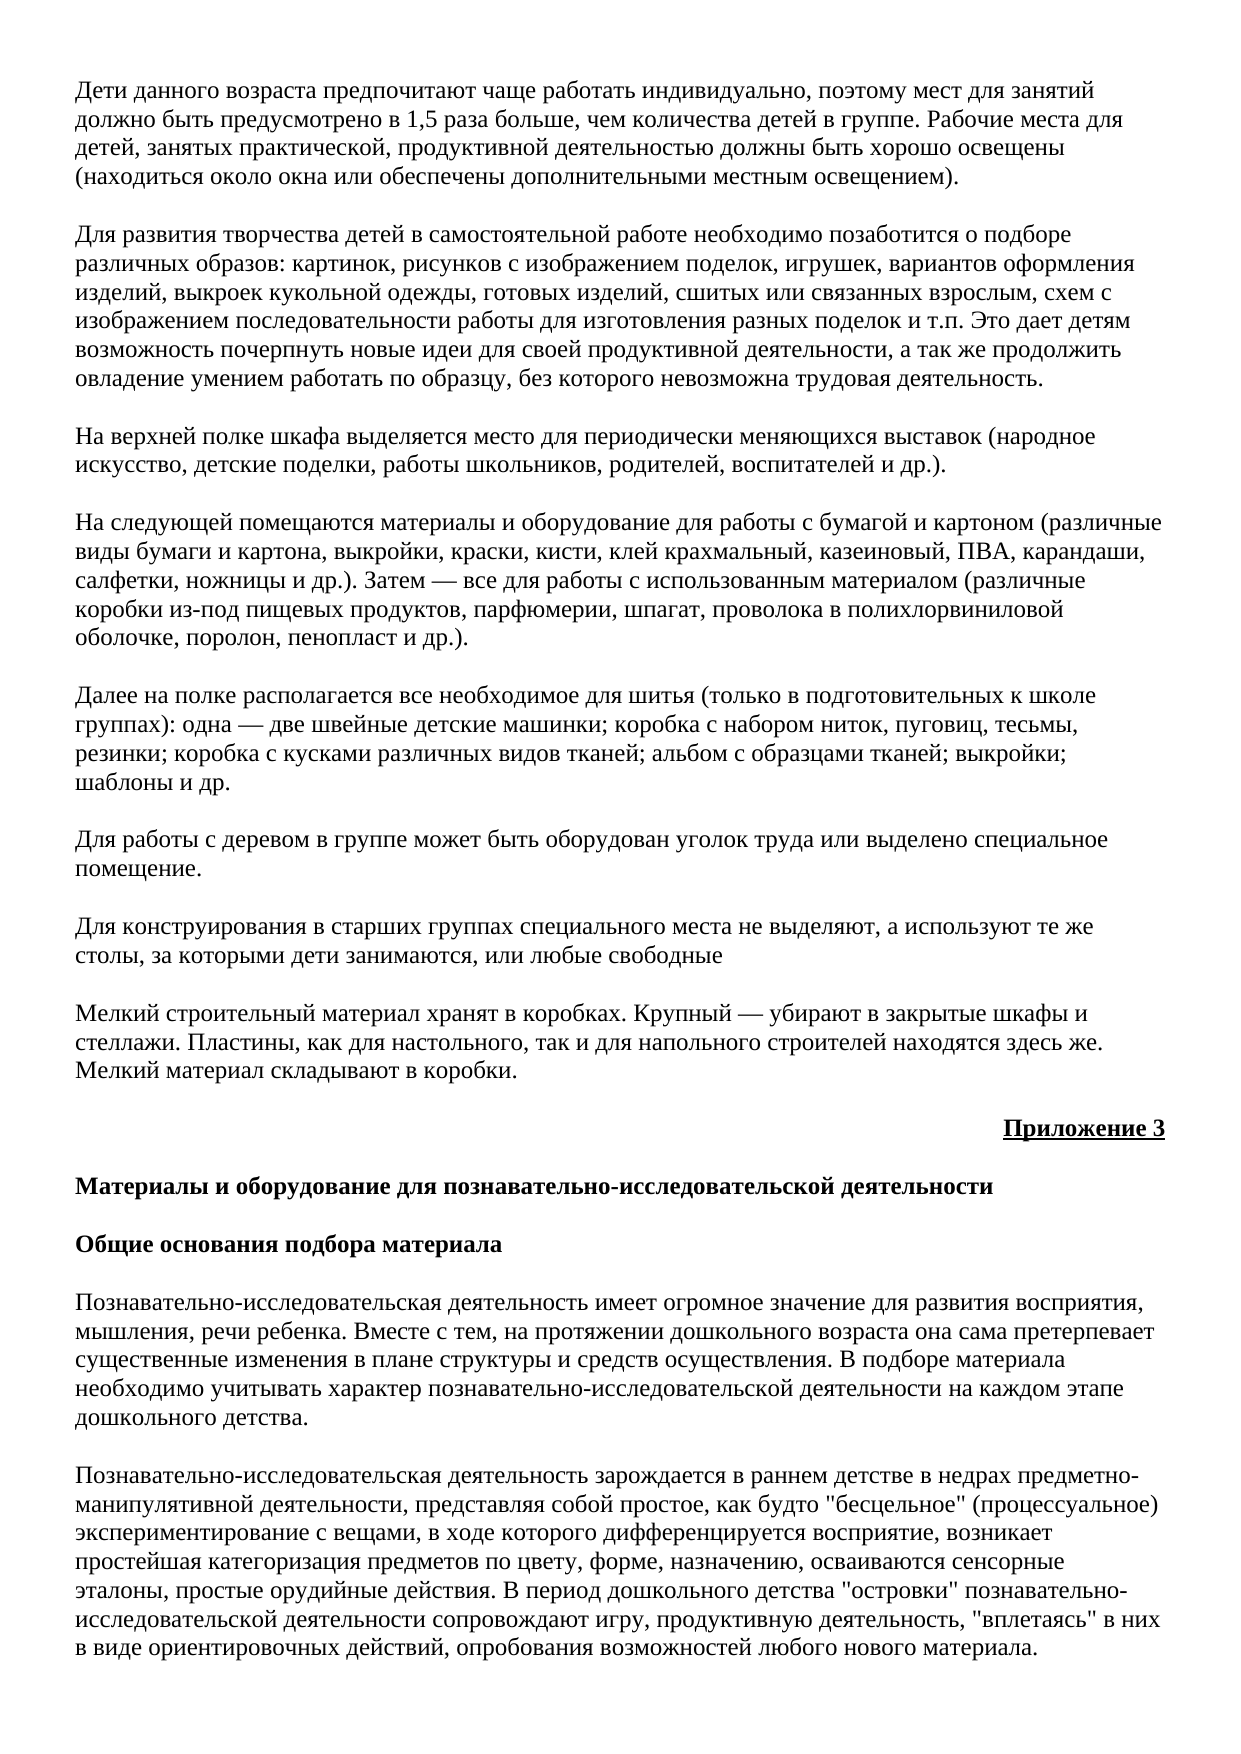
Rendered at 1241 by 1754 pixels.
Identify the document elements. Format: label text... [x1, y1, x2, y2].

text Познавательно-исследовательская деятельность имеет огромное значение для развития восприятия, мышления, речи ребенка. Вместе с тем, на протяжении дошкольного возраста она сама претерпевает существенные изменения в плане структуры и средств осуществления. В подборе материала необходимо учитывать характер познавательно-исследовательской деятельности на каждом этапе дошкольного детства. [75, 1287, 1165, 1431]
text Для работы с деревом в группе может быть оборудован уголок труда или выделено специальное помещение. [75, 824, 1165, 882]
text Общие основания подбора материала [75, 1229, 1165, 1258]
text Мелкий строительный материал хранят в коробках. Крупный — убирают в закрытые шкафы и стеллажи. Пластины, как для настольного, так и для напольного строителей находятся здесь же. Мелкий материал складывают в коробки. [75, 998, 1165, 1084]
text На следующей помещаются материалы и оборудование для работы с бумагой и картоном (различные виды бумаги и картона, выкройки, краски, кисти, клей крахмальный, казеиновый, ПВА, карандаши, салфетки, ножницы и др.). Затем — все для работы с использованным материалом (различные коробки из-под пищевых продуктов, парфюмерии, шпагат, проволока в полихлорвиниловой оболочке, поролон, пенопласт и др.). [75, 507, 1165, 651]
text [75, 1460, 1165, 1661]
text Далее на полке располагается все необходимое для шитья (только в подготовительных к школе группах): одна — две швейные детские машинки; коробка с набором ниток, пуговиц, тесьмы, резинки; коробка с кусками различных видов тканей; альбом с образцами тканей; выкройки; шаблоны и др. [75, 680, 1165, 795]
text Приложение 3 [75, 1113, 1165, 1142]
text Для конструирования в старших группах специального места не выделяют, а используют те же столы, за которыми дети занимаются, или любые свободные [75, 911, 1165, 969]
text Дети данного возраста предпочитают чаще работать индивидуально, поэтому мест для занятий должно быть предусмотрено в 1,5 раза больше, чем количества детей в группе. Рабочие места для детей, занятых практической, продуктивной деятельностью должны быть хорошо освещены (находиться около окна или обеспечены дополнительными местным освещением). [75, 75, 1165, 190]
text Материалы и оборудование для познавательно-исследовательской деятельности [75, 1171, 1165, 1200]
text Для развития творчества детей в самостоятельной работе необходимо позаботится о подборе различных образов: картинок, рисунков с изображением поделок, игрушек, вариантов оформления изделий, выкроек кукольной одежды, готовых изделий, сшитых или связанных взрослым, схем с изображением последовательности работы для изготовления разных поделок и т.п. Это дает детям возможность почерпнуть новые идеи для своей продуктивной деятельности, а так же продолжить овладение умением работать по образцу, без которого невозможна трудовая деятельность. [75, 219, 1165, 392]
text На верхней полке шкафа выделяется место для периодически меняющихся выставок (народное искусство, детские поделки, работы школьников, родителей, воспитателей и др.). [75, 421, 1165, 478]
